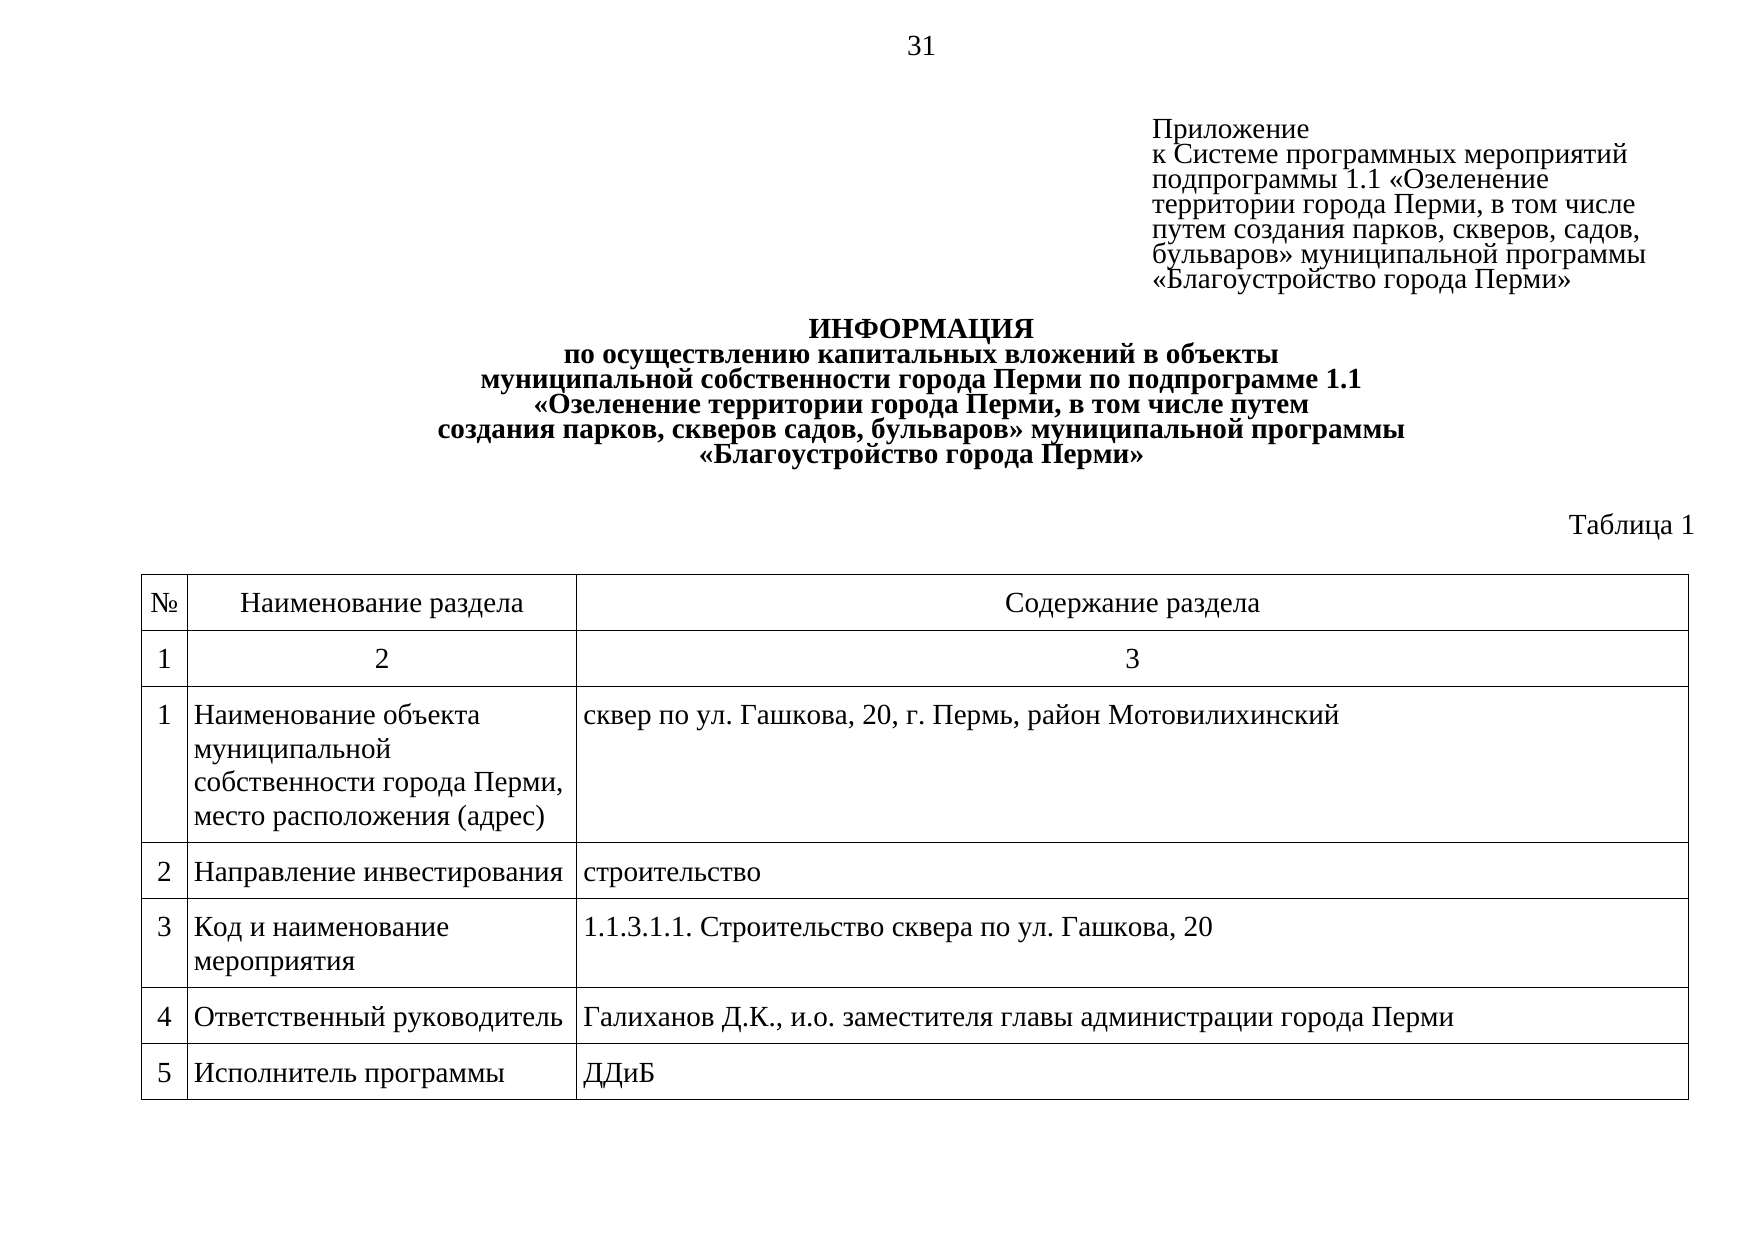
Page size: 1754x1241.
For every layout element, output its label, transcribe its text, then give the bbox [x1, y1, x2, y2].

table_cell Исполнитель программы [188, 1044, 576, 1099]
table_cell 3 [142, 899, 187, 987]
table_cell 1 [142, 687, 187, 842]
text бульваров» муниципальной программы [148, 243, 1695, 268]
table_header Наименование раздела [188, 575, 576, 630]
table_cell 1.1.3.1.1. Строительство сквера по ул. Гашкова, 20 [577, 899, 1688, 987]
table_cell ДДиБ [577, 1044, 1688, 1099]
title «Озеленение территории города Перми, в том числе путем [148, 393, 1695, 418]
table_header Содержание раздела [577, 575, 1688, 630]
table_cell Ответственный руководитель [188, 988, 576, 1043]
text Таблица 1 [148, 507, 1695, 540]
table_cell 2 [188, 631, 576, 686]
title «Благоустройство города Перми» [148, 443, 1695, 468]
title создания парков, скверов садов, бульваров» муниципальной программы [148, 418, 1695, 443]
table_cell 2 [142, 843, 187, 898]
text путем создания парков, скверов, садов, [148, 218, 1695, 243]
title муниципальной собственности города Перми по подпрограмме 1.1 [148, 368, 1695, 393]
title по осуществлению капитальных вложений в объекты [148, 343, 1695, 368]
text Приложение [148, 118, 1695, 143]
table_cell Код и наименование мероприятия [188, 899, 576, 987]
table_cell Галиханов Д.К., и.о. заместителя главы администрации города Перми [577, 988, 1688, 1043]
text территории города Перми, в том числе [148, 193, 1695, 218]
table_header № [142, 575, 187, 630]
table_cell 5 [142, 1044, 187, 1099]
table_cell Направление инвестирования [188, 843, 576, 898]
title ИНФОРМАЦИЯ [148, 318, 1695, 343]
table_cell 4 [142, 988, 187, 1043]
table_cell Наименование объекта муниципальной собственности города Перми, место расположения (адрес) [188, 687, 576, 842]
table_cell 3 [577, 631, 1688, 686]
table_cell 1 [142, 631, 187, 686]
table_cell сквер по ул. Гашкова, 20, г. Пермь, район Мотовилихинский [577, 687, 1688, 842]
text к Системе программных мероприятий [148, 143, 1695, 168]
text «Благоустройство города Перми» [148, 268, 1695, 293]
table_cell строительство [577, 843, 1688, 898]
text подпрограммы 1.1 «Озеленение [148, 168, 1695, 193]
